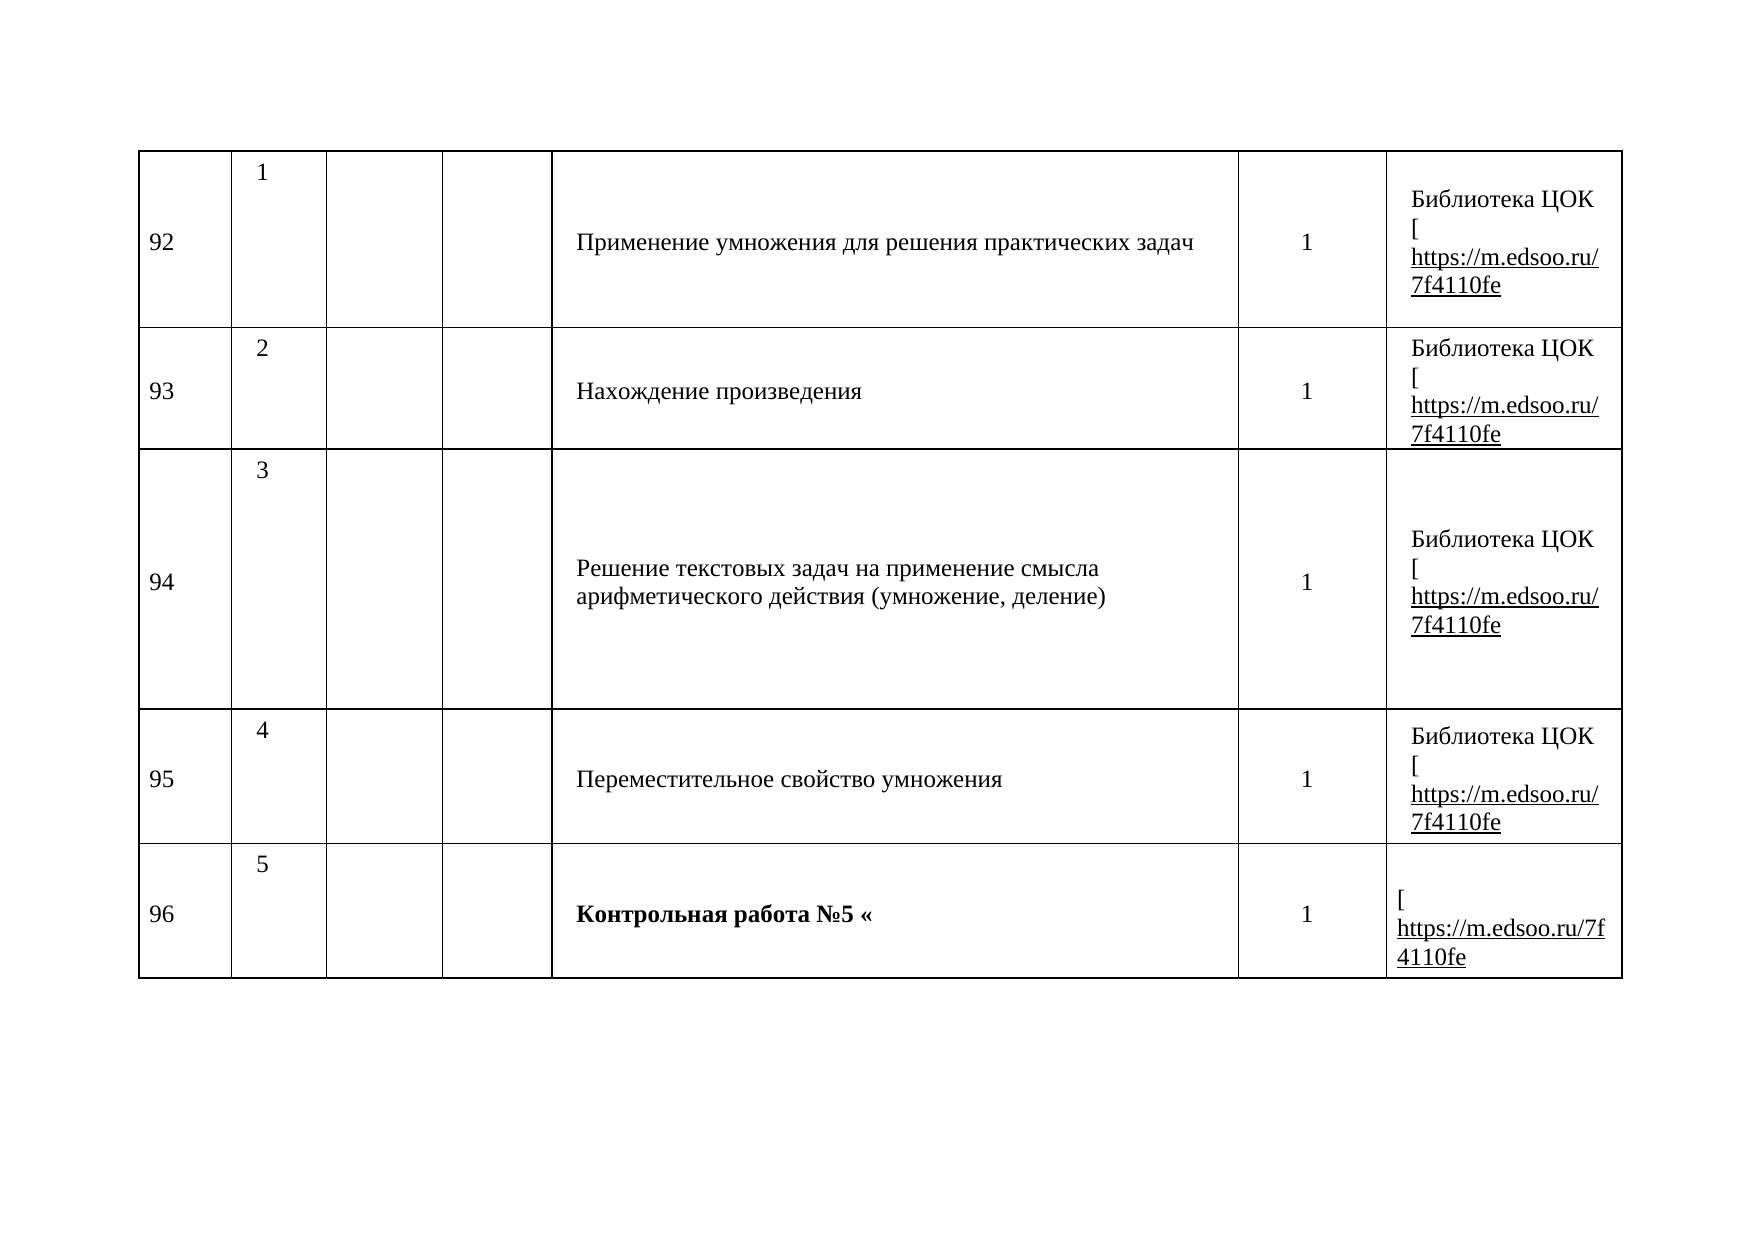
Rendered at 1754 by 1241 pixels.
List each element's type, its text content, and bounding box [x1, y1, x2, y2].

table_cell [327, 710, 442, 843]
table_cell Библиотека ЦОК [https://m.edsoo.ru/7f4110fe [1387, 328, 1621, 448]
table_cell [443, 450, 551, 708]
table_cell Решение текстовых задач на применение смысла арифметического действия (умножение, деление) [553, 450, 1238, 708]
table_cell 94 [140, 450, 231, 708]
table_cell Библиотека ЦОК [https://m.edsoo.ru/7f4110fe [1387, 710, 1621, 843]
table_cell 1 [1239, 450, 1386, 708]
table_cell 92 [140, 152, 231, 326]
table_cell Библиотека ЦОК [https://m.edsoo.ru/7f4110fe [1387, 450, 1621, 708]
table_cell [327, 450, 442, 708]
table_cell 1 [232, 152, 326, 326]
table_cell 1 [1239, 710, 1386, 843]
table_cell Библиотека ЦОК [https://m.edsoo.ru/7f4110fe [1387, 152, 1621, 326]
table_cell 1 [1239, 844, 1386, 977]
table_cell Переместительное свойство умножения [553, 710, 1238, 843]
table_cell 96 [140, 844, 231, 977]
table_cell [1387, 844, 1621, 977]
table_cell [327, 844, 442, 977]
table_cell 4 [232, 710, 326, 843]
table_cell 93 [140, 328, 231, 448]
table_cell 95 [140, 710, 231, 843]
table_cell 2 [232, 328, 326, 448]
table_cell [443, 844, 551, 977]
table_cell 1 [1239, 152, 1386, 326]
table_cell [443, 152, 551, 326]
table_cell Нахождение произведения [553, 328, 1238, 448]
table_cell [443, 328, 551, 448]
table_cell [327, 328, 442, 448]
table_cell Контрольная работа №5 « [553, 844, 1238, 977]
table_cell [443, 710, 551, 843]
table_cell 3 [232, 450, 326, 708]
table_cell 1 [1239, 328, 1386, 448]
table_cell 5 [232, 844, 326, 977]
table_cell [327, 152, 442, 326]
table_cell Применение умножения для решения практических задач [553, 152, 1238, 326]
